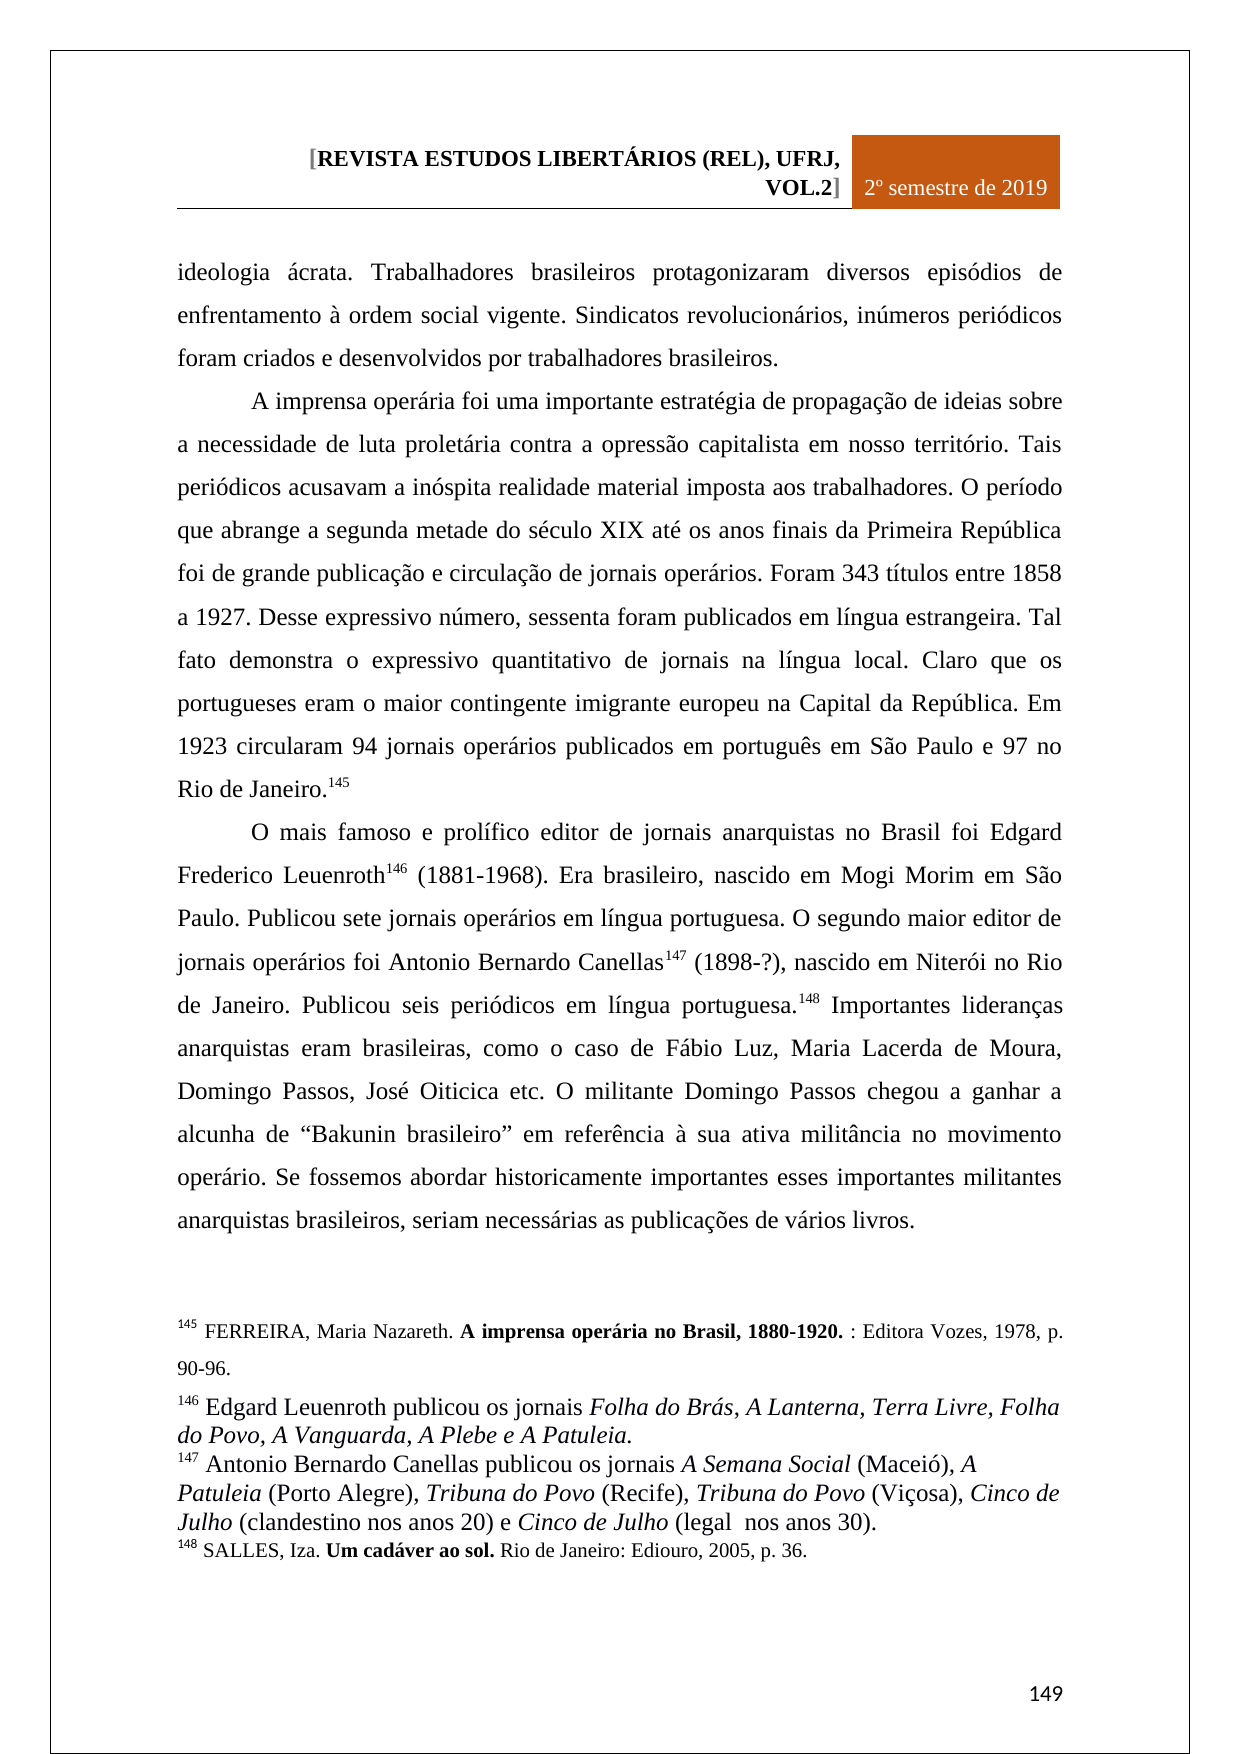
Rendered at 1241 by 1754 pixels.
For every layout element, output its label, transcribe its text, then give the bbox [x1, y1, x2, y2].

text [177, 257, 1063, 372]
text O mais famoso e prolífico editor de jornais anarquistas no Brasil foi Edgard Frederico Leuenroth (1881-1968). Era brasileiro, nascido em Mogi Morim em São Paulo. Publicou sete jornais operários em língua portuguesa. O segundo maior editor de jornais operários foi Antonio Bernardo Canellas (1898-?), nascido em Niterói no Rio de Janeiro. Publicou seis periódicos em língua portuguesa. Importantes lideranças anarquistas eram brasileiras, como o caso de Fábio Luz, Maria Lacerda de Moura, Domingo Passos, José Oiticica etc. O militante Domingo Passos chegou a ganhar a alcunha de “Bakunin brasileiro” em referência à sua ativa militância no movimento operário. Se fossemos abordar historicamente importantes esses importantes militantes anarquistas brasileiros, seriam necessárias as publicações de vários livros. [177, 817, 1063, 1234]
text A imprensa operária foi uma importante estratégia de propagação de ideias sobre a necessidade de luta proletária contra a opressão capitalista em nosso território. Tais periódicos acusavam a inóspita realidade material imposta aos trabalhadores. O período que abrange a segunda metade do século XIX até os anos finais da Primeira República foi de grande publicação e circulação de jornais operários. Foram 343 títulos entre 1858 a 1927. Desse expressivo número, sessenta foram publicados em língua estrangeira. Tal fato demonstra o expressivo quantitativo de jornais na língua local. Claro que os portugueses eram o maior contingente imigrante europeu na Capital da República. Em 1923 circularam 94 jornais operários publicados em português em São Paulo e 97 no Rio de Janeiro. [177, 386, 1063, 803]
